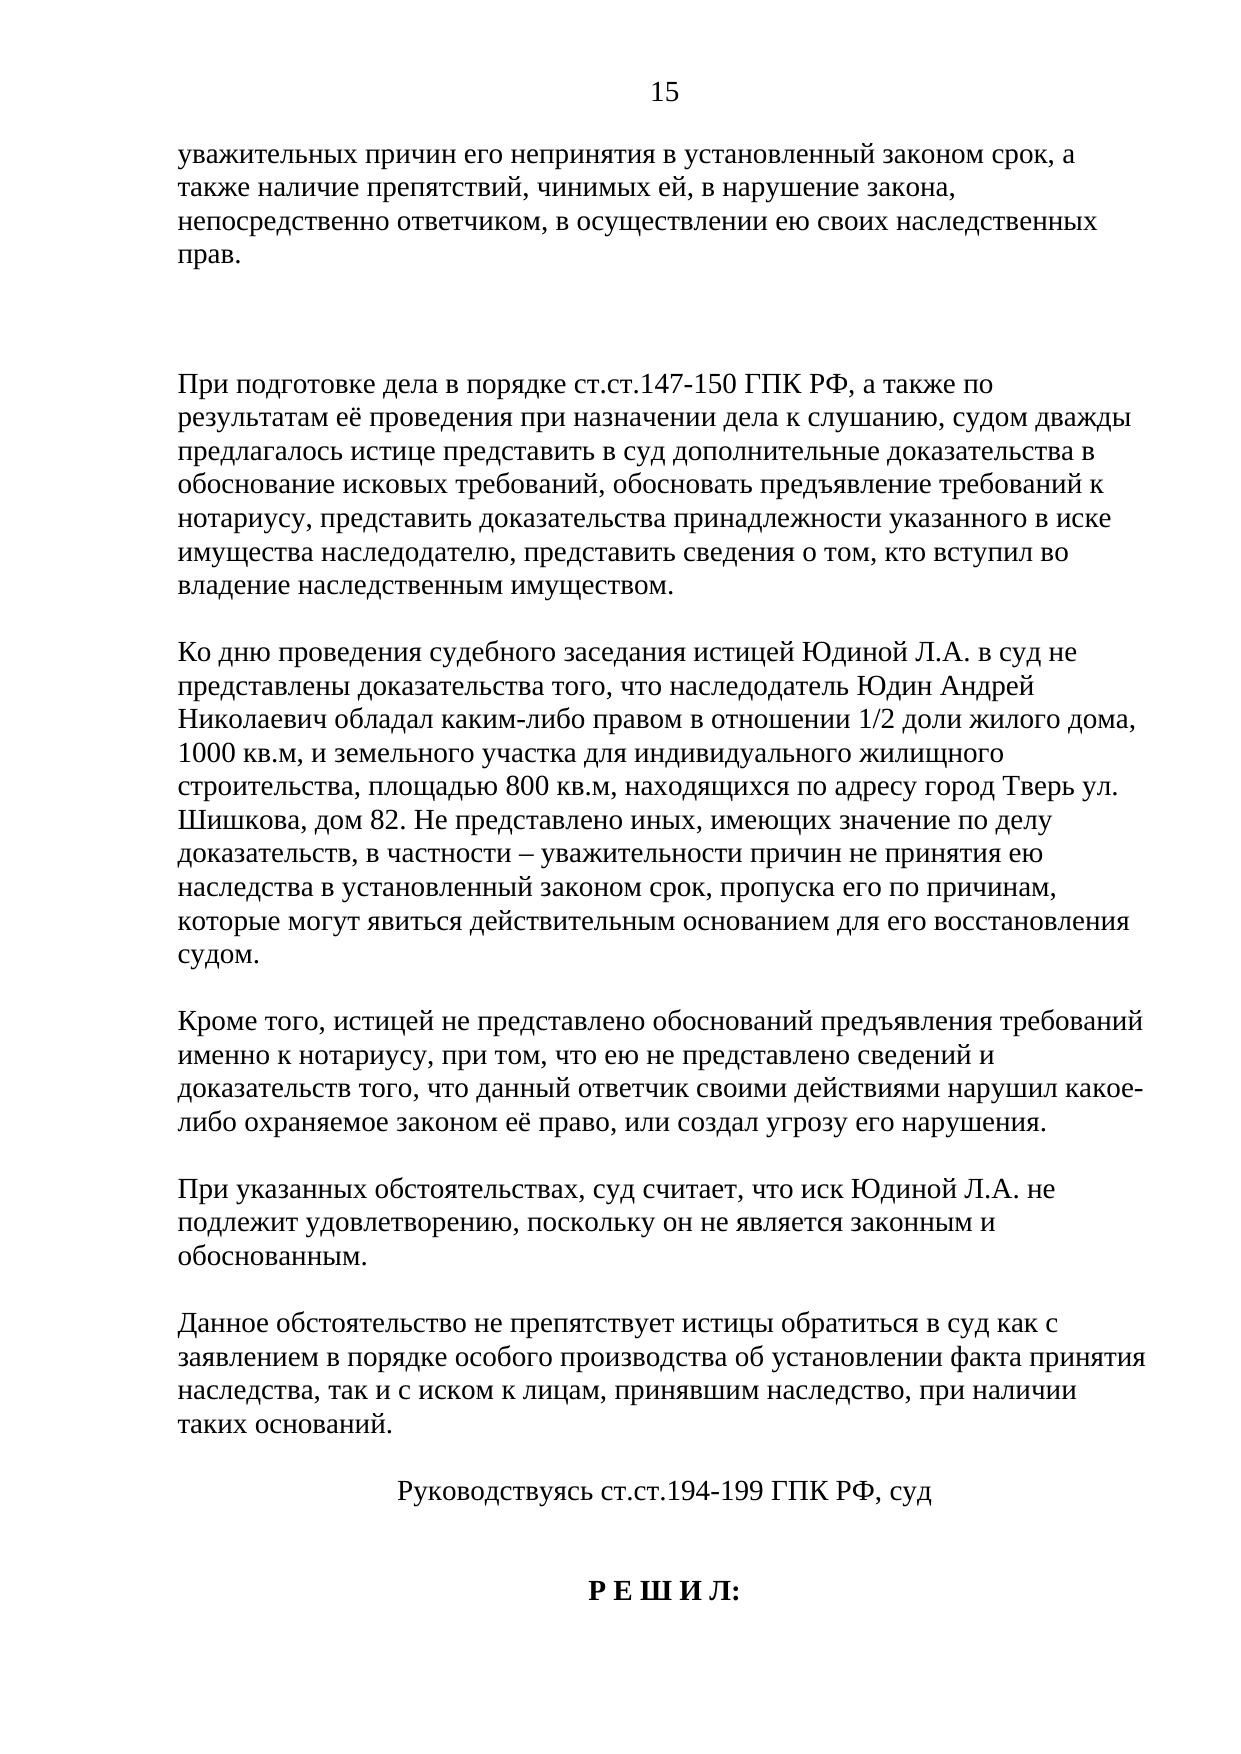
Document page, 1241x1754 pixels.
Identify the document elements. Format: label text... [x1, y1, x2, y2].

text Руководствуясь ст.ст.194-199 ГПК РФ, суд [177, 1439, 1152, 1506]
text При указанных обстоятельствах, суд считает, что иск Юдиной Л.А. не подлежит удовлетворению, поскольку он не является законным и обоснованным. [177, 1137, 1152, 1272]
text При подготовке дела в порядке ст.ст.147-150 ГПК РФ, а также по результатам её проведения при назначении дела к слушанию, судом дважды предлагалось истице представить в суд дополнительные доказательства в обоснование исковых требований, обосновать предъявление требований к нотариусу, представить доказательства принадлежности указанного в иске имущества наследодателю, представить сведения о том, кто вступил во владение наследственным имуществом. [177, 332, 1152, 601]
text Р Е Ш И Л: [177, 1506, 1152, 1607]
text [177, 136, 1152, 270]
text Данное обстоятельство не препятствует истицы обратиться в суд как с заявлением в порядке особого производства об установлении факта принятия наследства, так и с иском к лицам, принявшим наследство, при наличии таких оснований. [177, 1272, 1152, 1439]
text Ко дню проведения судебного заседания истицей Юдиной Л.А. в суд не представлены доказательства того, что наследодатель Юдин Андрей Николаевич обладал каким-либо правом в отношении 1/2 доли жилого дома, 1000 кв.м, и земельного участка для индивидуального жилищного строительства, площадью 800 кв.м, находящихся по адресу город Тверь ул. Шишкова, дом 82. Не представлено иных, имеющих значение по делу доказательств, в частности – уважительности причин не принятия ею наследства в установленный законом срок, пропуска его по причинам, которые могут явиться действительным основанием для его восстановления судом. [177, 601, 1152, 970]
text Кроме того, истицей не представлено обоснований предъявления требований именно к нотариусу, при том, что ею не представлено сведений и доказательств того, что данный ответчик своими действиями нарушил какое-либо охраняемое законом её право, или создал угрозу его нарушения. [177, 970, 1152, 1137]
